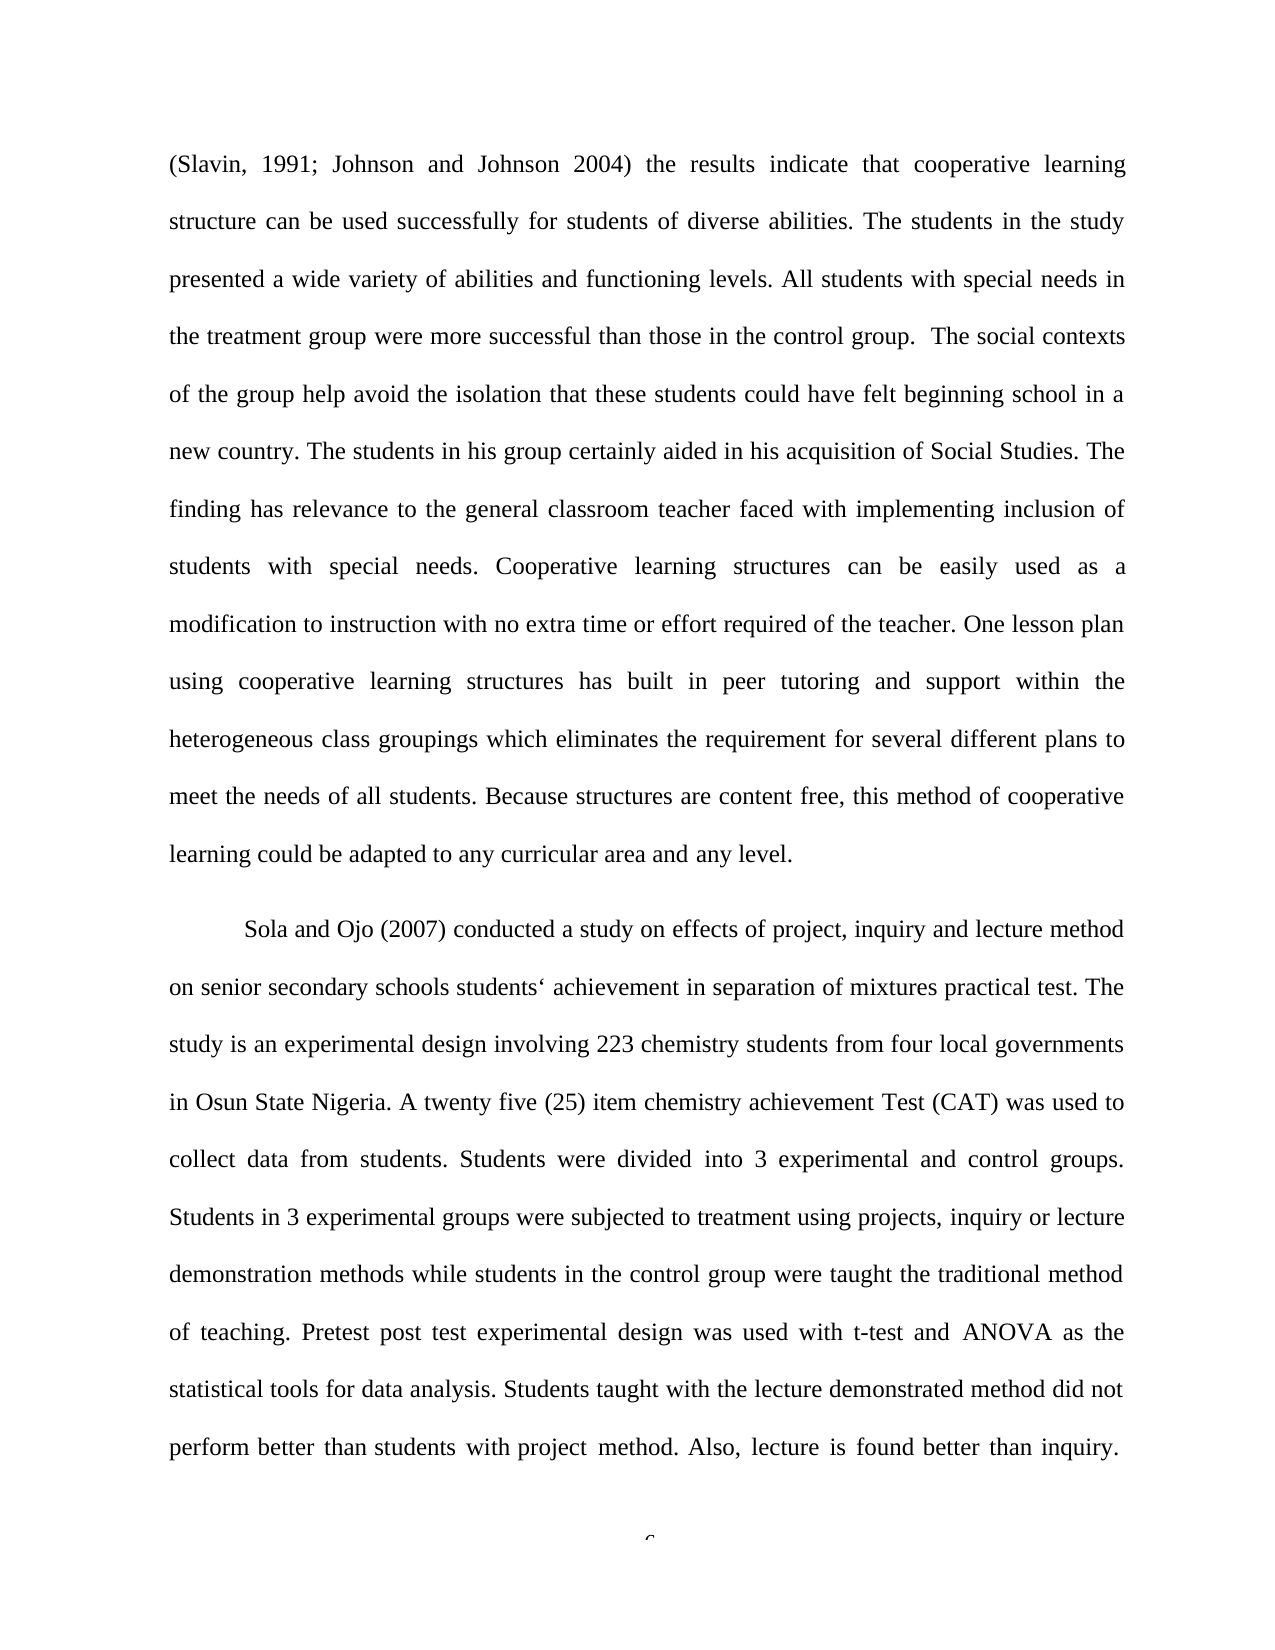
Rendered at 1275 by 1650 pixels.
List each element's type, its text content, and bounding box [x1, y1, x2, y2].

text Sola and Ojo (2007) conducted a study on effects of project, inquiry and lecture method on senior secondary schools students‘ achievement in separation of mixtures practical test. The study is an experimental design involving 223 chemistry students from four local governments in Osun State Nigeria. A twenty five (25) item chemistry achievement Test (CAT) was used to collect data from students. Students were divided into 3 experimental and control groups. Students in 3 experimental groups were subjected to treatment using projects, inquiry or lecture demonstration methods while students in the control group were taught the traditional method of teaching. Pretest post test experimental design was used with t-test and ANOVA as the statistical tools for data analysis. Students taught with the lecture demonstrated method did not perform better than students with project method. Also, lecture is found better than inquiry. [169, 914, 1125, 1461]
text (Slavin, 1991; Johnson and Johnson 2004) the results indicate that cooperative learning structure can be used successfully for students of diverse abilities. The students in the study presented a wide variety of abilities and functioning levels. All students with special needs in the treatment group were more successful than those in the control group. The social contexts of the group help avoid the isolation that these students could have felt beginning school in a new country. The students in his group certainly aided in his acquisition of Social Studies. The finding has relevance to the general classroom teacher faced with implementing inclusion of students with special needs. Cooperative learning structures can be easily used as a modification to instruction with no extra time or effort required of the teacher. One lesson plan using cooperative learning structures has built in peer tutoring and support within the heterogeneous class groupings which eliminates the requirement for several different plans to meet the needs of all students. Because structures are content free, this method of cooperative learning could be adapted to any curricular area and any level. [169, 149, 1126, 867]
